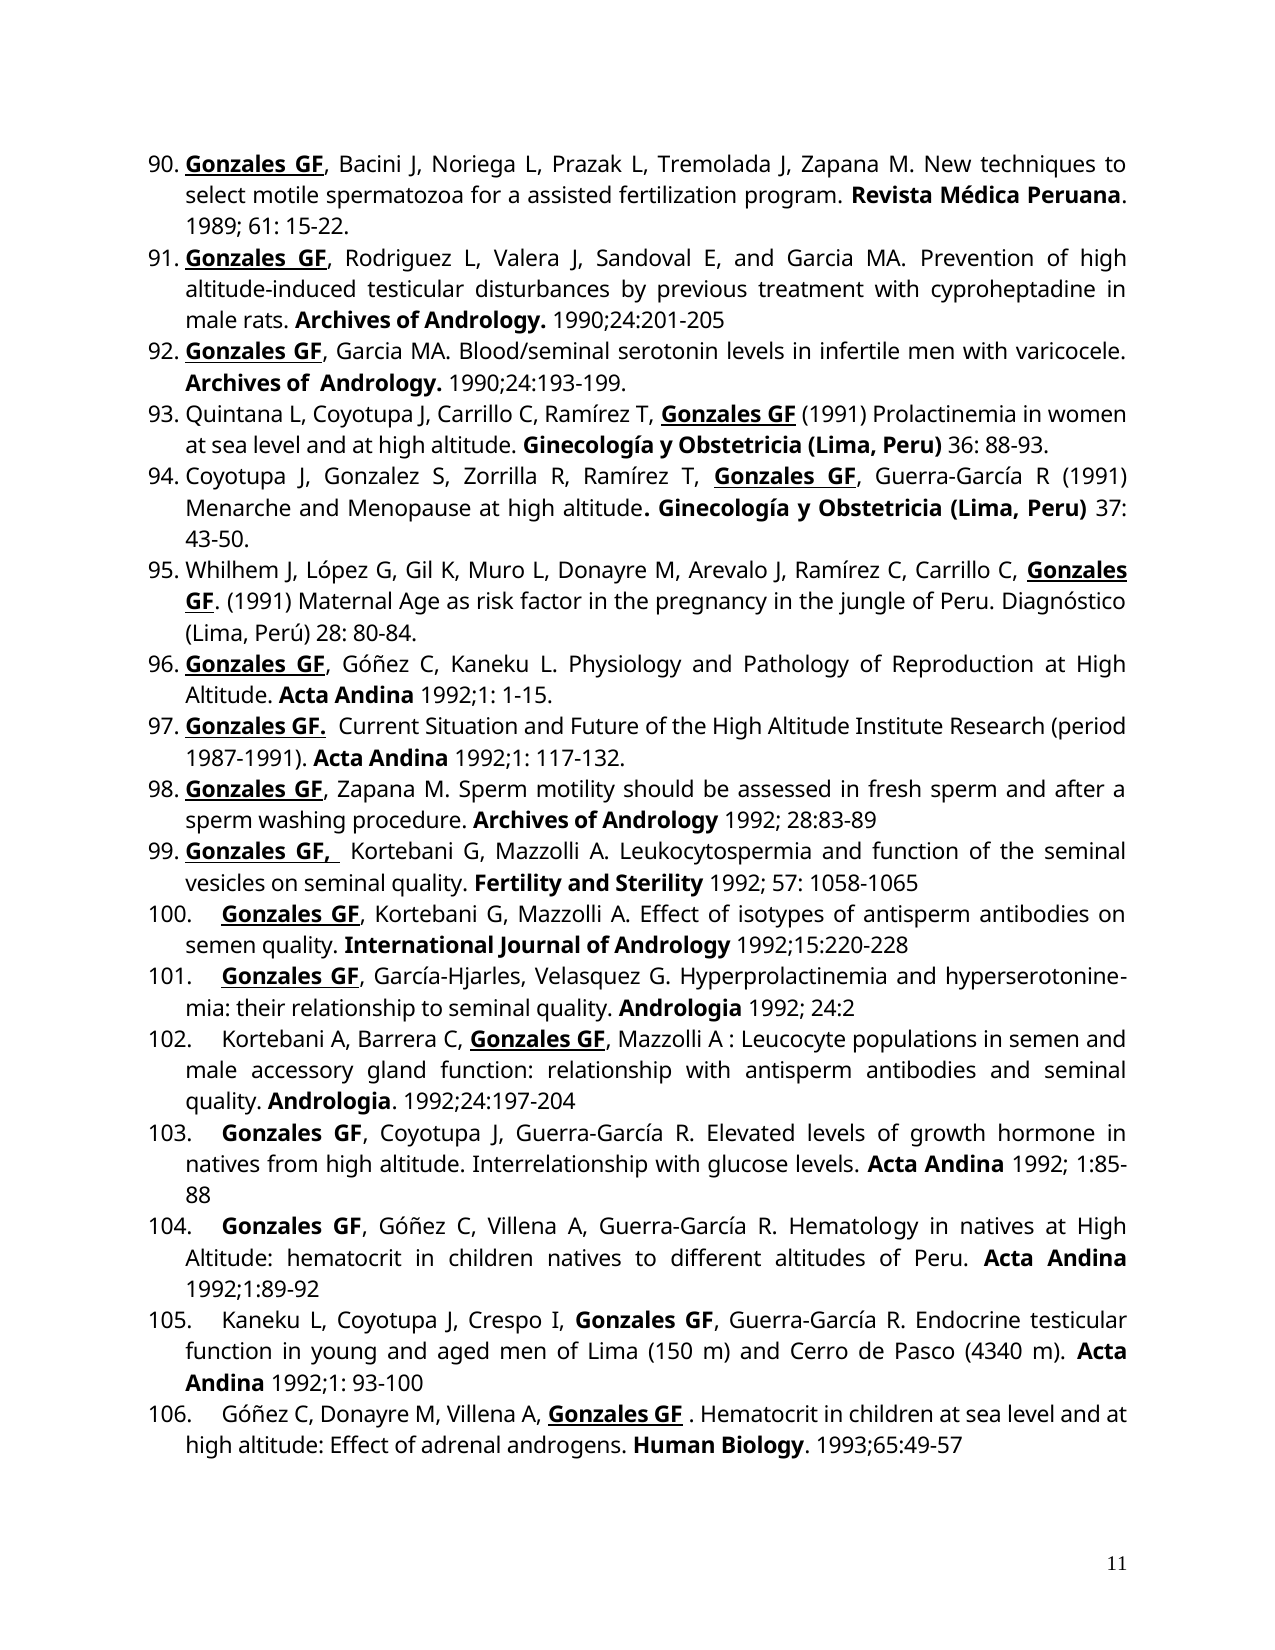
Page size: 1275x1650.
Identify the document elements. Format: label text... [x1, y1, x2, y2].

list Gonzales GF, Rodriguez L, Valera J, Sandoval E, and Garcia MA. Prevention of high altitude-induced testicular disturbances by previous treatment with cyproheptadine in male rats. Archives of Andrology. 1990;24:201-205 [148, 241, 1127, 335]
list Gonzales GF, Góñez C, Villena A, Guerra-García R. Hematology in natives at High Altitude: hematocrit in children natives to different altitudes of Peru. Acta Andina 1992;1:89-92 [148, 1210, 1127, 1304]
list Gonzales GF, Garcia MA. Blood/seminal serotonin levels in infertile men with varicocele. Archives of Andrology. 1990;24:193-199. [148, 335, 1127, 398]
list Gonzales GF, Zapana M. Sperm motility should be assessed in fresh sperm and after a sperm washing procedure. Archives of Andrology 1992; 28:83-89 [148, 773, 1127, 835]
list Quintana L, Coyotupa J, Carrillo C, Ramírez T, Gonzales GF (1991) Prolactinemia in women at sea level and at high altitude. Ginecología y Obstetricia (Lima, Peru) 36: 88-93. [148, 398, 1127, 460]
list Gonzales GF, Coyotupa J, Guerra-García R. Elevated levels of growth hormone in natives from high altitude. Interrelationship with glucose levels. Acta Andina 1992; 1:85-88 [148, 1116, 1127, 1210]
list Kaneku L, Coyotupa J, Crespo I, Gonzales GF, Guerra-García R. Endocrine testicular function in young and aged men of Lima () and Cerro de Pasco (). Acta Andina 1992;1: 93-100 [148, 1304, 1127, 1398]
list Gonzales GF, Kortebani G, Mazzolli A. Leukocytospermia and function of the seminal vesicles on seminal quality. Fertility and Sterility 1992; 57: 1058-1065 [148, 835, 1127, 898]
list Góñez C, Donayre M, Villena A, Gonzales GF . Hematocrit in children at sea level and at high altitude: Effect of adrenal androgens. Human Biology. 1993;65:49-57 [148, 1398, 1127, 1460]
list Gonzales GF, Bacini J, Noriega L, Prazak L, Tremolada J, Zapana M. New techniques to select motile spermatozoa for a assisted fertilization program. Revista Médica Peruana. 1989; 61: 15-22. [148, 148, 1127, 241]
list Gonzales GF. Current Situation and Future of the High Altitude Institute Research (period 1987-1991). Acta Andina 1992;1: 117-132. [148, 710, 1127, 773]
list Whilhem J, López G, Gil K, Muro L, Donayre M, Arevalo J, Ramírez C, Carrillo C, Gonzales GF. (1991) Maternal Age as risk factor in the pregnancy in the jungle of Peru. Diagnóstico (Lima, Perú) 28: 80-84. [148, 554, 1127, 648]
list Gonzales GF, García-Hjarles, Velasquez G. Hyperprolactinemia and hyperserotoninemia: their relationship to seminal quality. Andrologia 1992; 24:2 [148, 960, 1127, 1023]
list Gonzales GF, Góñez C, Kaneku L. Physiology and Pathology of Reproduction at High Altitude. Acta Andina 1992;1: 1-15. [148, 648, 1127, 710]
list Gonzales GF, Kortebani G, Mazzolli A. Effect of isotypes of antisperm antibodies on semen quality. International Journal of Andrology 1992;15:220-228 [148, 898, 1127, 960]
list Coyotupa J, Gonzalez S, Zorrilla R, Ramírez T, Gonzales GF, Guerra-García R (1991) Menarche and Menopause at high altitude. Ginecología y Obstetricia (Lima, Peru) 37: 43-50. [148, 460, 1127, 554]
list Kortebani A, Barrera C, Gonzales GF, Mazzolli A : Leucocyte populations in semen and male accessory gland function: relationship with antisperm antibodies and seminal quality. Andrologia. 1992;24:197-204 [148, 1023, 1127, 1116]
